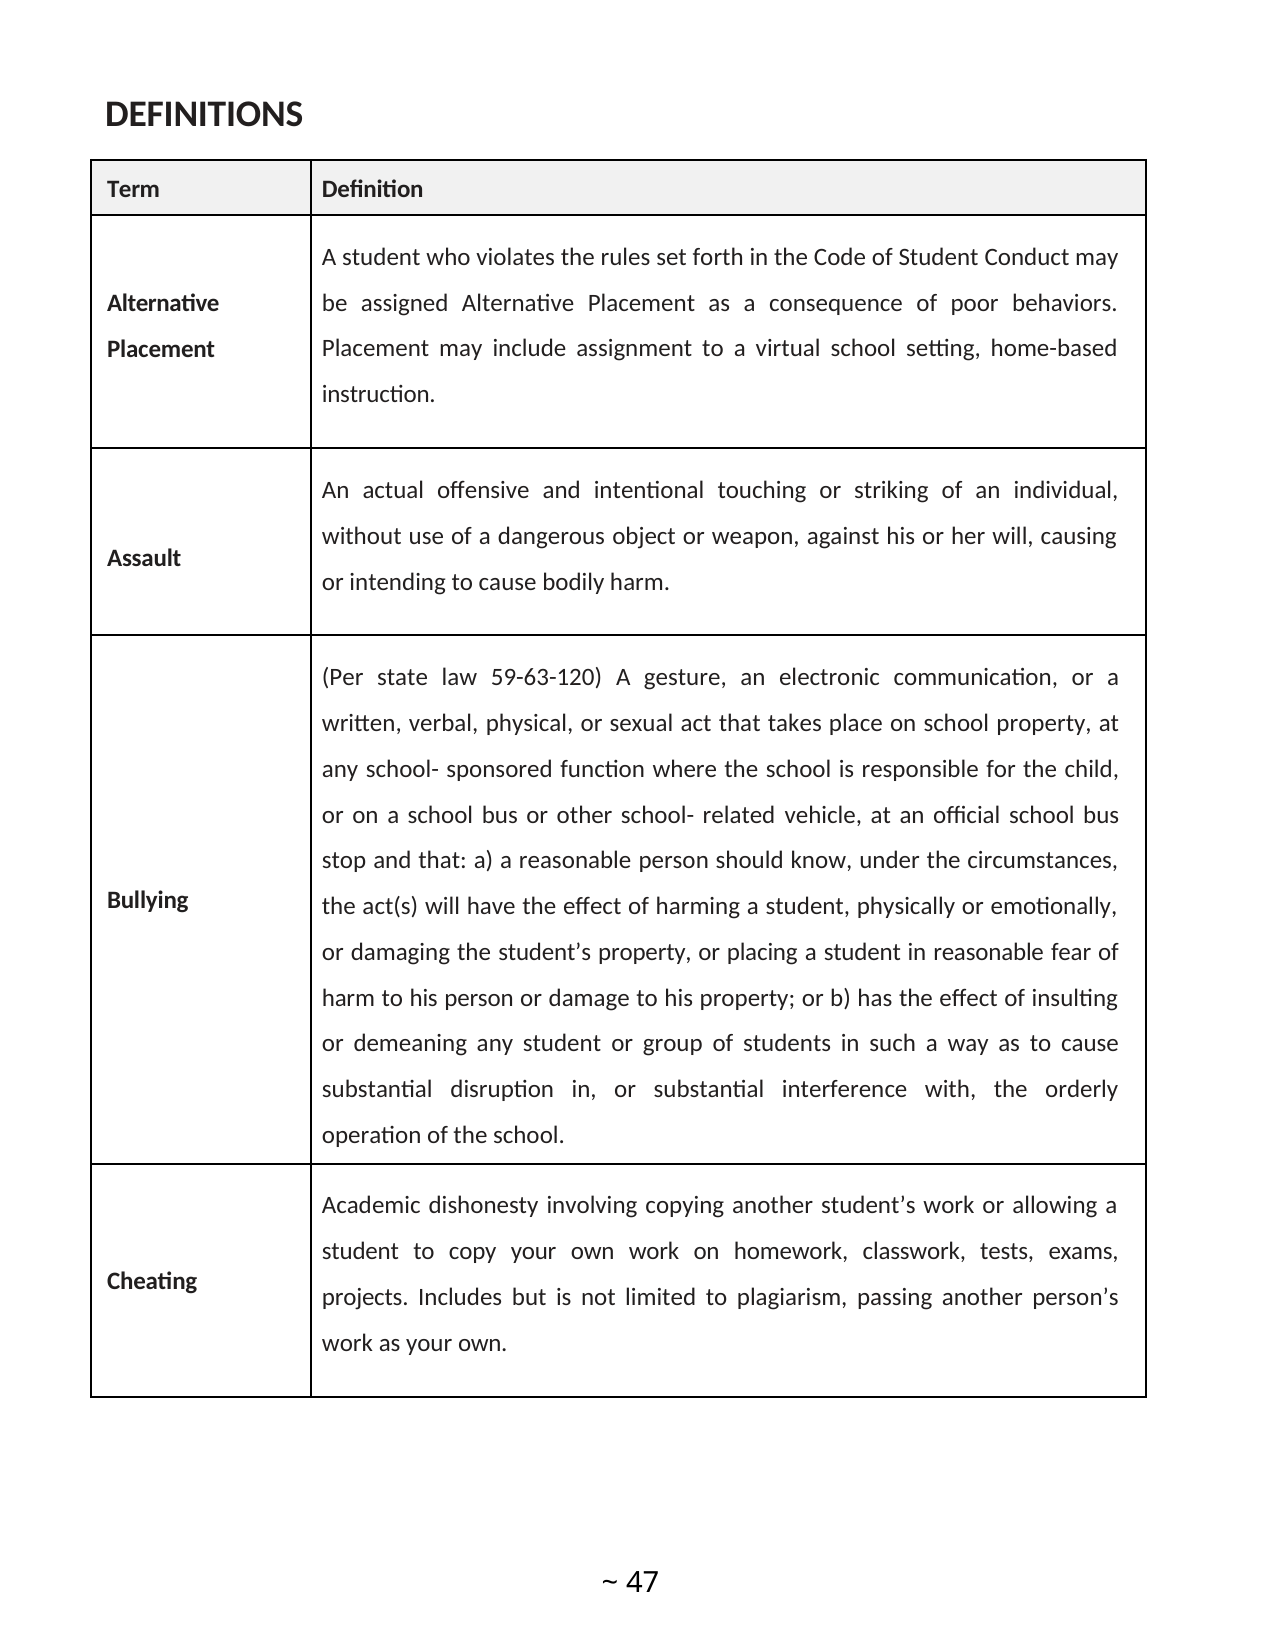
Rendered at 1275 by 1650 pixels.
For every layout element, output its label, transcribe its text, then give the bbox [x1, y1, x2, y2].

subtitle DEFINITIONS [105, 90, 1192, 136]
table_cell An actual offensive and intentional touching or striking of an individual, without use of a dangerous object or weapon, against his or her will, causing or intending to cause bodily harm. [312, 449, 1145, 634]
table_cell Alternative Placement [92, 216, 310, 447]
table_header Term [92, 161, 310, 214]
table_header Definition [312, 161, 1145, 214]
table_cell Bullying [92, 636, 310, 1162]
table_cell Assault [92, 449, 310, 634]
table_cell A student who violates the rules set forth in the Code of Student Conduct may be assigned Alternative Placement as a consequence of poor behaviors. Placement may include assignment to a virtual school setting, home-based instruction. [312, 216, 1145, 447]
table_cell Academic dishonesty involving copying another student’s work or allowing a student to copy your own work on homework, classwork, tests, exams, projects. Includes but is not limited to plagiarism, passing another person’s work as your own. [312, 1165, 1145, 1396]
table_cell Cheating [92, 1165, 310, 1396]
table_cell (Per state law 59-63-120) A gesture, an electronic communication, or a written, verbal, physical, or sexual act that takes place on school property, at any school- sponsored function where the school is responsible for the child, or on a school bus or other school- related vehicle, at an official school bus stop and that: a) a reasonable person should know, under the circumstances, the act(s) will have the effect of harming a student, physically or emotionally, or damaging the student’s property, or placing a student in reasonable fear of harm to his person or damage to his property; or b) has the effect of insulting or demeaning any student or group of students in such a way as to cause substantial disruption in, or substantial interference with, the orderly operation of the school. [312, 636, 1145, 1162]
